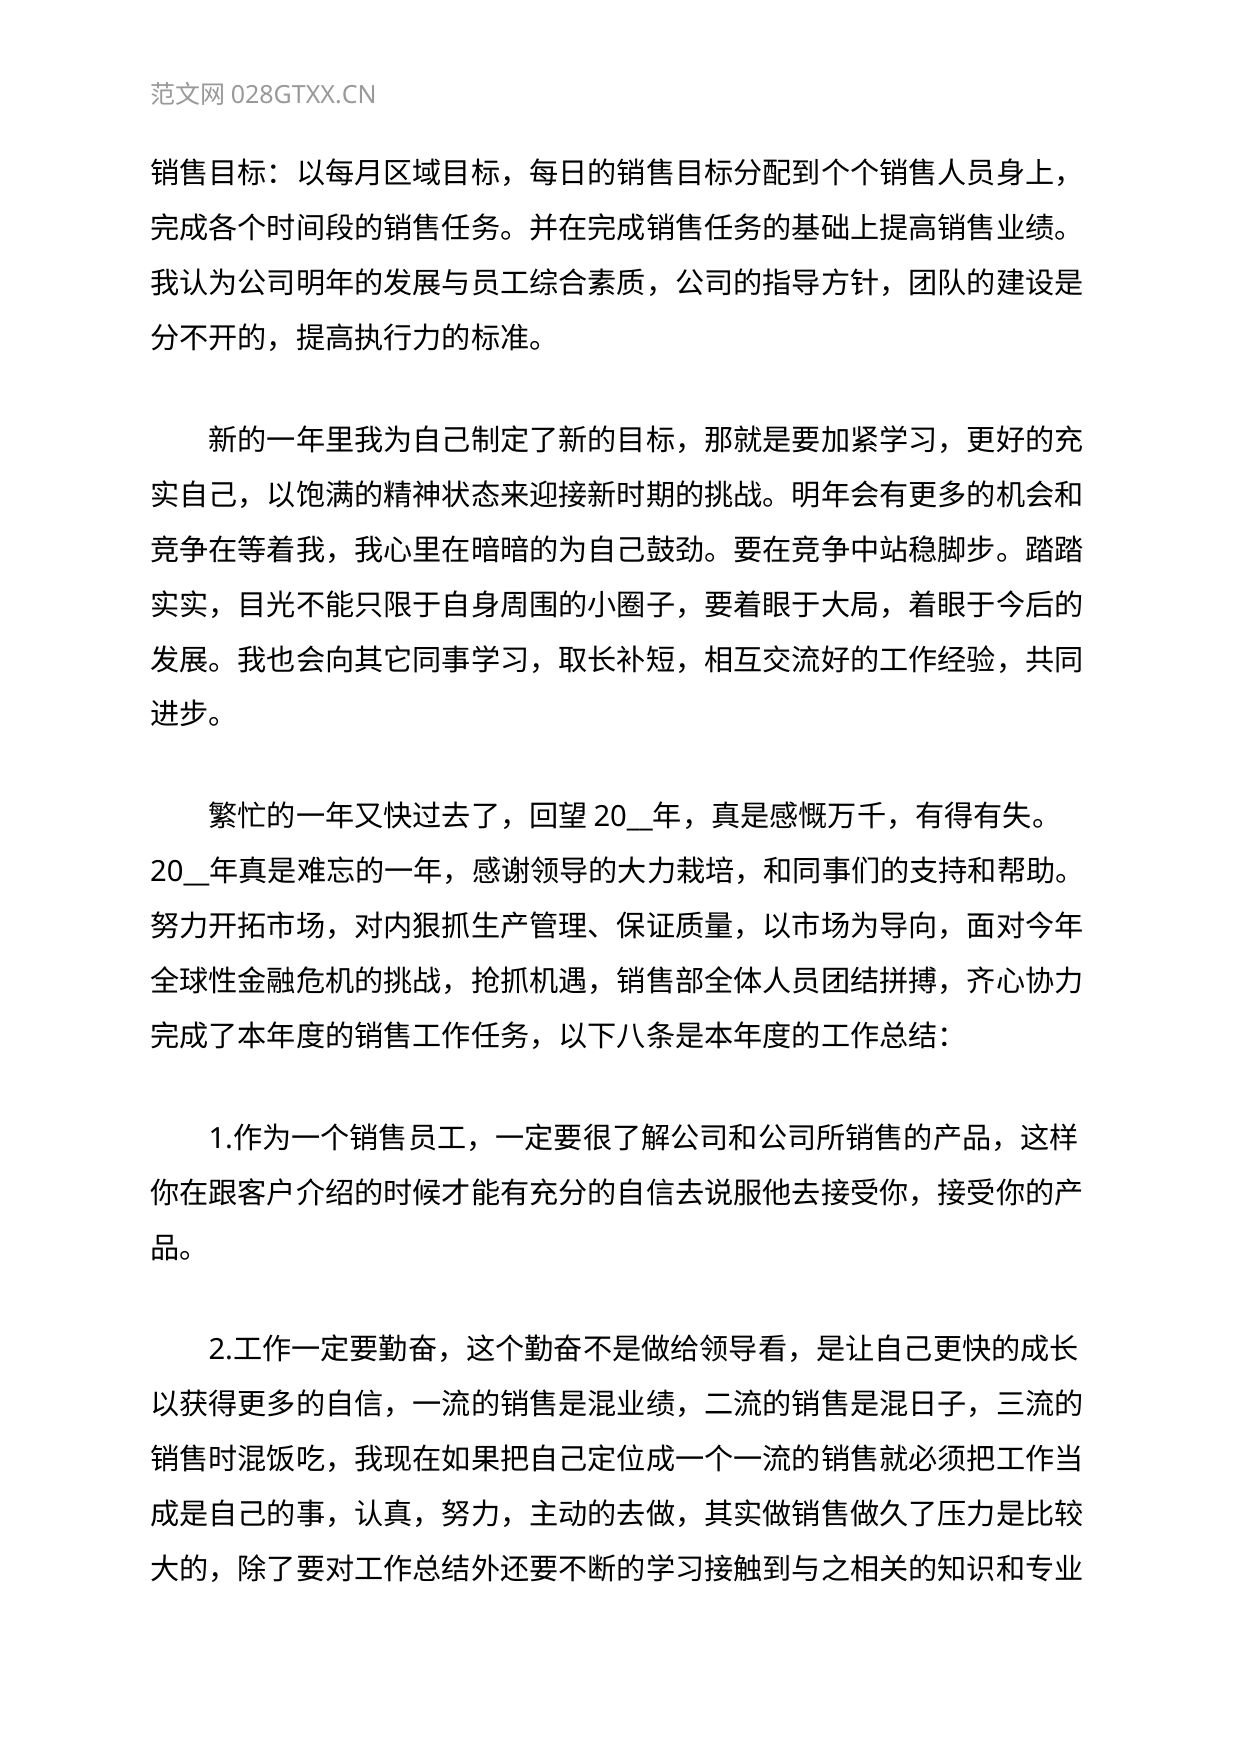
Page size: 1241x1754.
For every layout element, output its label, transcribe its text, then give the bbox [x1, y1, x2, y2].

text 新的一年里我为自己制定了新的目标，那就是要加紧学习，更好的充实自己，以饱满的精神状态来迎接新时期的挑战。明年会有更多的机会和竞争在等着我，我心里在暗暗的为自己鼓劲。要在竞争中站稳脚步。踏踏实实，目光不能只限于自身周围的小圈子，要着眼于大局，着眼于今后的发展。我也会向其它同事学习，取长补短，相互交流好的工作经验，共同进步。 [150, 416, 1090, 733]
text 繁忙的一年又快过去了，回望20__年，真是感慨万千，有得有失。20__年真是难忘的一年，感谢领导的大力栽培，和同事们的支持和帮助。努力开拓市场，对内狠抓生产管理、保证质量，以市场为导向，面对今年全球性金融危机的挑战，抢抓机遇，销售部全体人员团结拼搏，齐心协力完成了本年度的销售工作任务，以下八条是本年度的工作总结： [150, 793, 1090, 1055]
text 1.作为一个销售员工，一定要很了解公司和公司所销售的产品，这样你在跟客户介绍的时候才能有充分的自信去说服他去接受你，接受你的产品。 [150, 1114, 1090, 1266]
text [150, 150, 1090, 357]
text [150, 1326, 1090, 1588]
